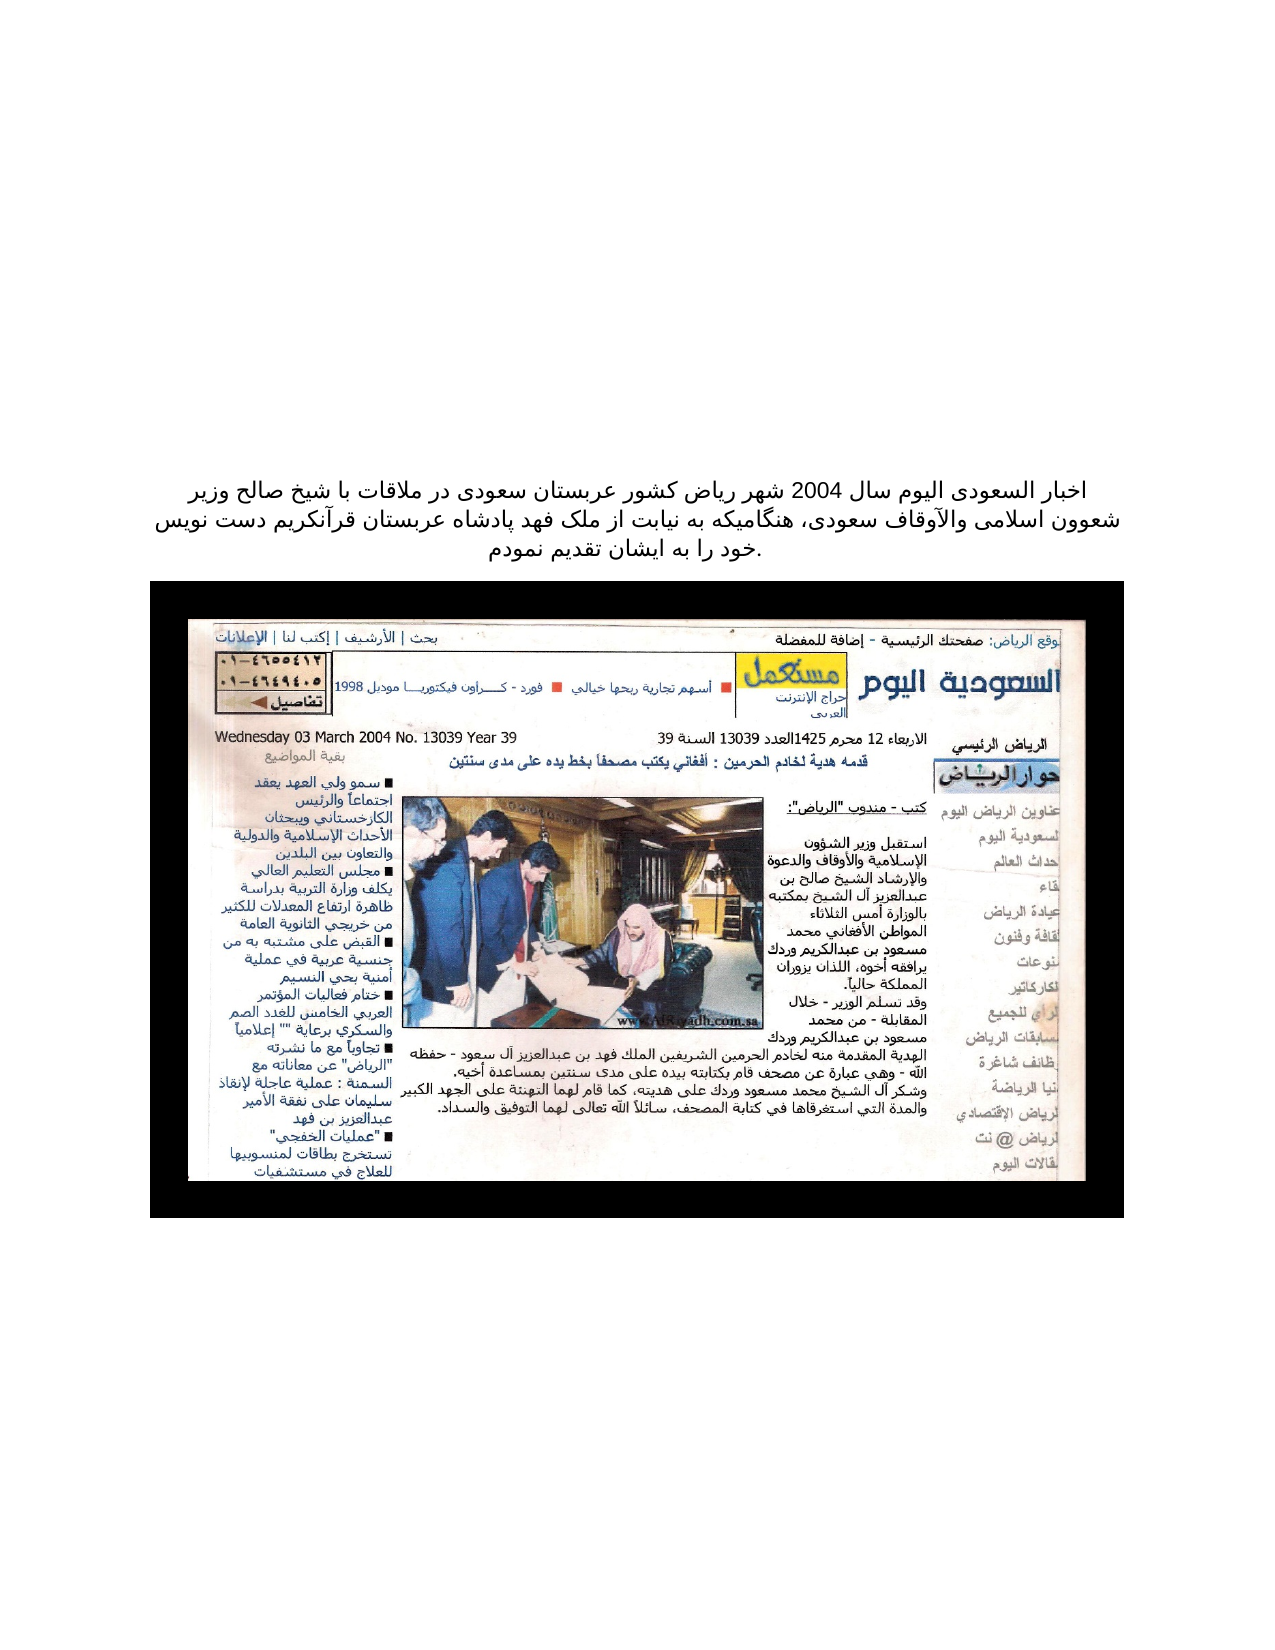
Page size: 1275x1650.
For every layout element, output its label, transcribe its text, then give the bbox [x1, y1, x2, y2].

text اخبار السعودی الیوم سال 2004 شهر ریاض کشور عربستان سعودی در ملاقات با شیخ صالح وزیر شعوون اسلامی والآوقاف سعودی، هنگامیکه به نیابت از ملک فهد پادشاه عربستان قرآنکریم دست نویس خود را به ایشان تقدیم نمودم. [150, 477, 1125, 562]
picture [188, 619, 1086, 1181]
